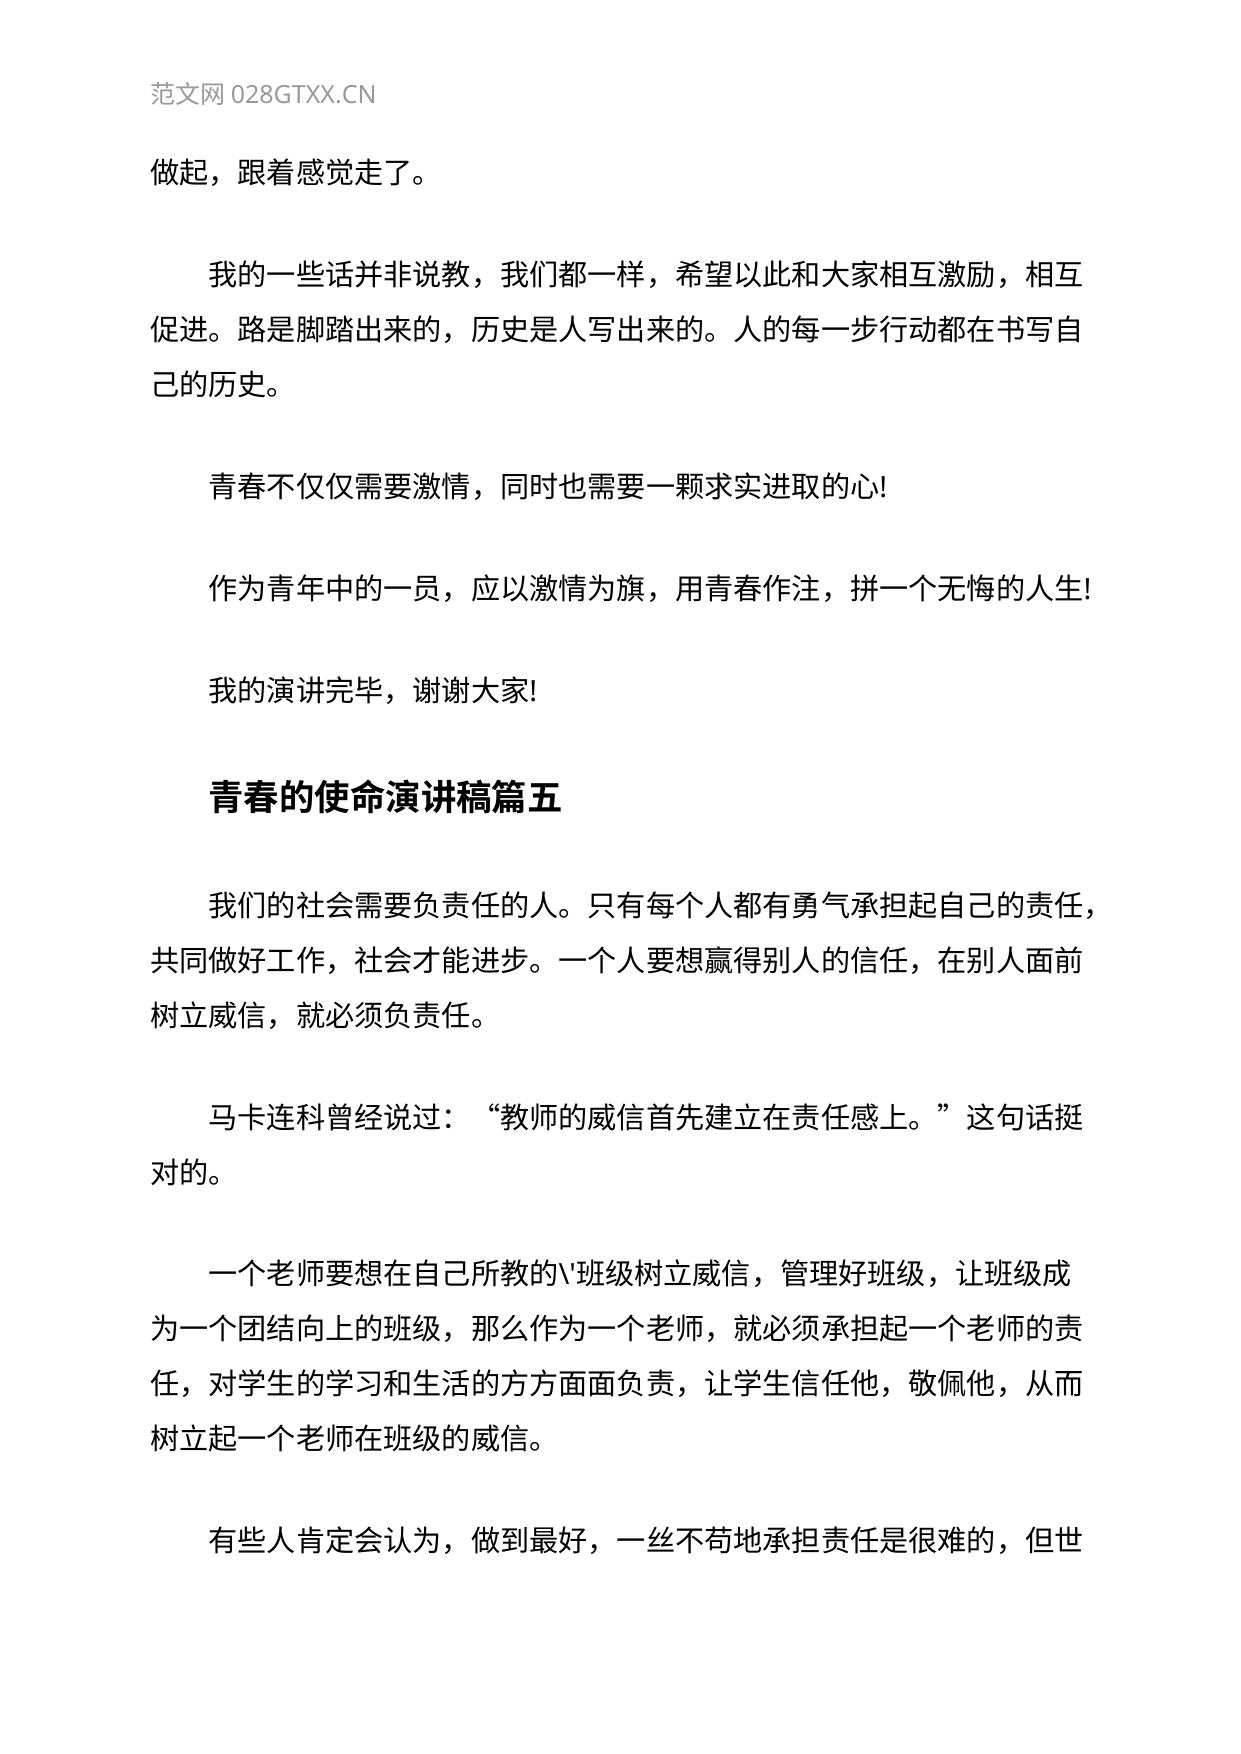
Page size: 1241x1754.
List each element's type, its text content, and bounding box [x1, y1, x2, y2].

text 一个老师要想在自己所教的\'班级树立威信，管理好班级，让班级成为一个团结向上的班级，那么作为一个老师，就必须承担起一个老师的责任，对学生的学习和生活的方方面面负责，让学生信任他，敬佩他，从而树立起一个老师在班级的威信。 [150, 1251, 1090, 1458]
text 我的演讲完毕，谢谢大家! [150, 667, 1090, 710]
text 马卡连科曾经说过：“教师的威信首先建立在责任感上。”这句话挺对的。 [150, 1094, 1090, 1191]
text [150, 150, 1090, 192]
text 青春的使命演讲稿篇五 [150, 769, 1090, 821]
text 我的一些话并非说教，我们都一样，希望以此和大家相互激励，相互促进。路是脚踏出来的，历史是人写出来的。人的每一步行动都在书写自己的历史。 [150, 252, 1090, 404]
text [150, 1517, 1090, 1560]
text 青春不仅仅需要激情，同时也需要一颗求实进取的心! [150, 463, 1090, 506]
text 作为青年中的一员，应以激情为旗，用青春作注，拼一个无悔的人生! [150, 565, 1090, 608]
text 我们的社会需要负责任的人。只有每个人都有勇气承担起自己的责任，共同做好工作，社会才能进步。一个人要想赢得别人的信任，在别人面前树立威信，就必须负责任。 [150, 883, 1090, 1035]
